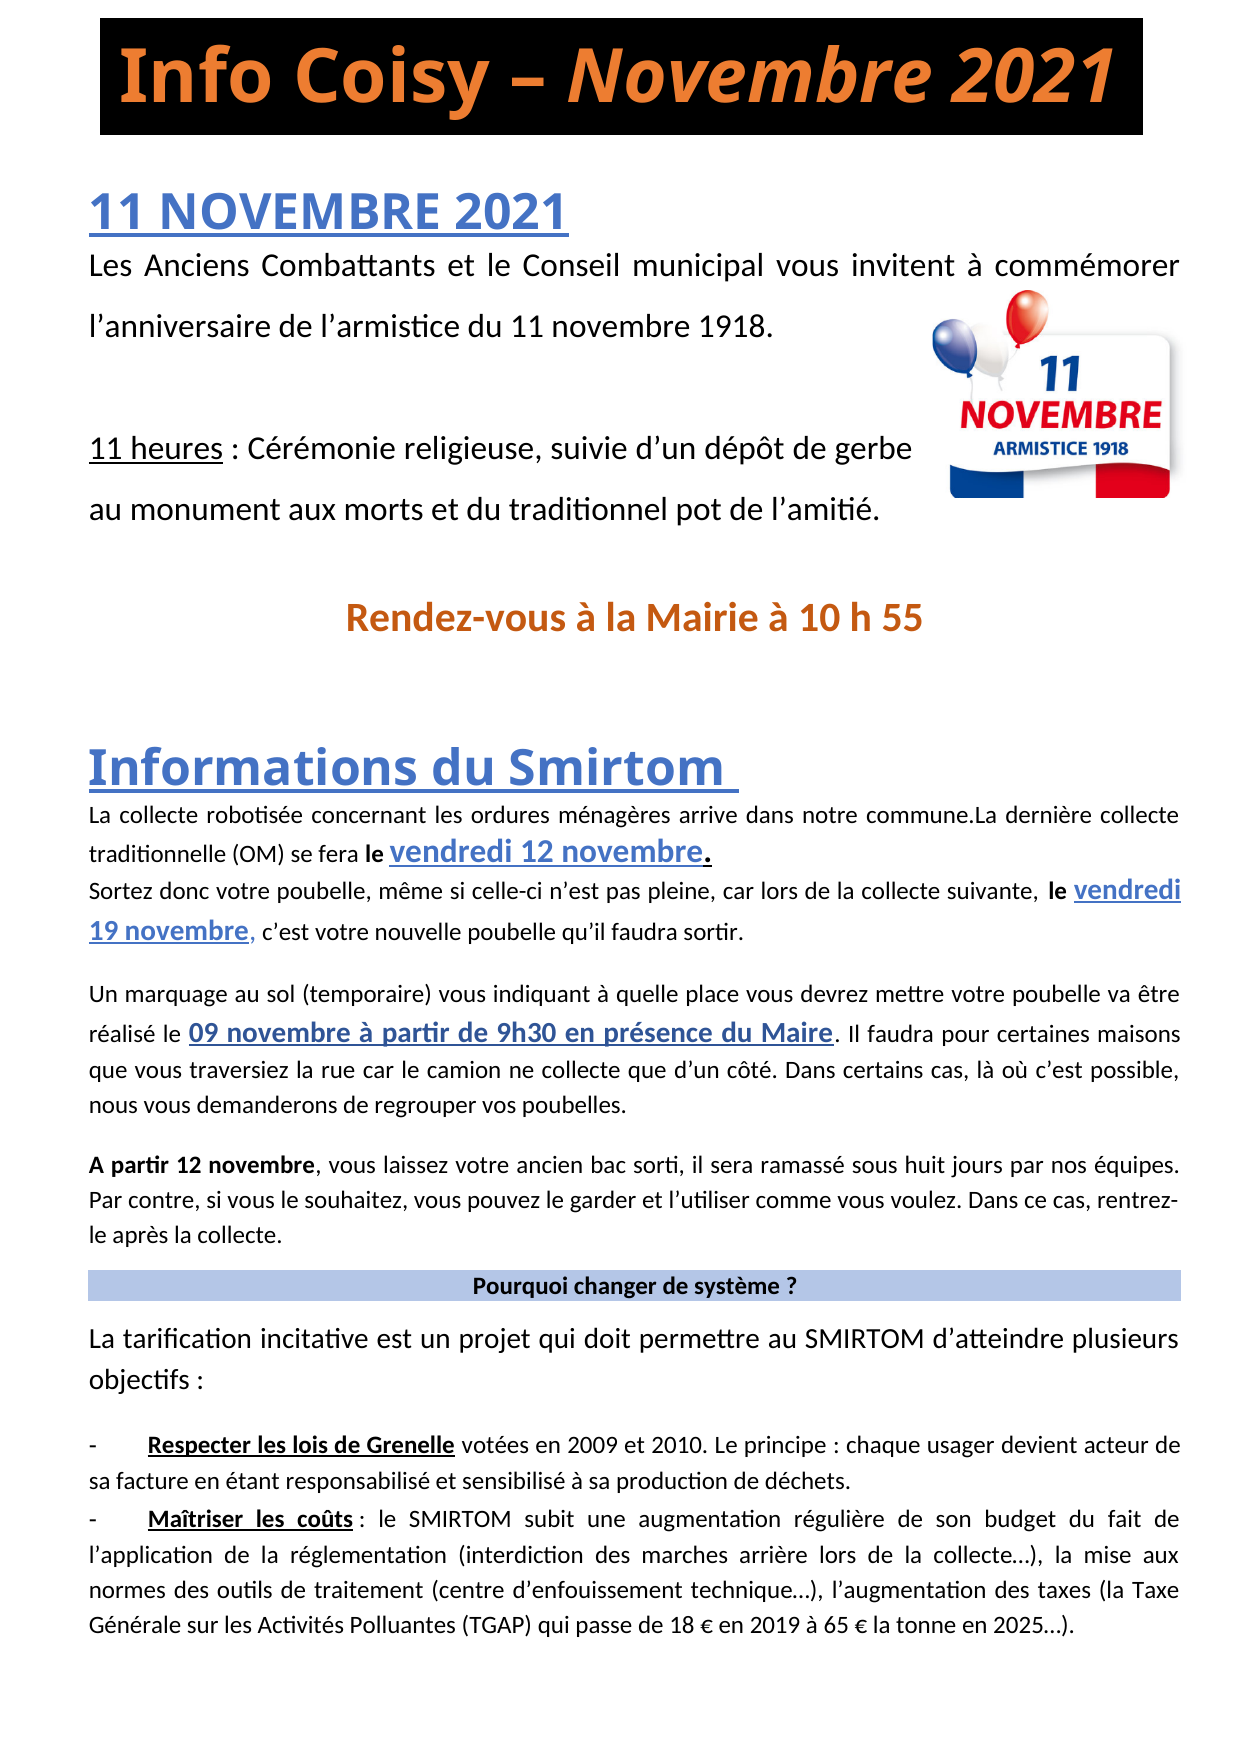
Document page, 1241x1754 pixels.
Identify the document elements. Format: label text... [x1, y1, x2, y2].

text Un marquage au sol (temporaire) vous indiquant à quelle place vous devrez mettre votre poubelle va être réalisé le 09 novembre à partir de 9h30 en présence du Maire. Il faudra pour certaines maisons que vous traversiez la rue car le camion ne collecte que d’un côté. Dans certains cas, là où c’est possible, nous vous demanderons de regrouper vos poubelles. [88, 978, 1181, 1119]
text Informations du Smirtom [88, 732, 1181, 800]
picture [931, 290, 1188, 497]
list Maîtriser les coûts : le SMIRTOM subit une augmentation régulière de son budget du fait de l’application de la réglementation (interdiction des marches arrière lors de la collecte…), la mise aux normes des outils de traitement (centre d’enfouissement technique…), l’augmentation des taxes (la Taxe Générale sur les Activités Polluantes (TGAP) qui passe de 18 € en 2019 à 65 € la tonne en 2025…). [88, 1500, 1181, 1639]
text La tarification incitative est un projet qui doit permettre au SMIRTOM d’atteindre plusieurs objectifs : [88, 1320, 1181, 1397]
text Sortez donc votre poubelle, même si celle-ci n’est pas pleine, car lors de la collecte suivante, le vendredi 19 novembre, c’est votre nouvelle poubelle qu’il faudra sortir. [88, 871, 1181, 947]
text 11 NOVEMBRE 2021 [88, 176, 1181, 244]
text Les Anciens Combattants et le Conseil municipal vous invitent à commémorer l’anniversaire de l’armistice du 11 novembre 1918. [88, 244, 1181, 346]
text A partir 12 novembre, vous laissez votre ancien bac sorti, il sera ramassé sous huit jours par nos équipes. Par contre, si vous le souhaitez, vous pouvez le garder et l’utiliser comme vous voulez. Dans ce cas, rentrez- le après la collecte. [88, 1149, 1181, 1249]
text Pourquoi changer de système ? [88, 1270, 1181, 1301]
list Respecter les lois de Grenelle votées en 2009 et 2010. Le principe : chaque usager devient acteur de sa facture en étant responsabilisé et sensibilisé à sa production de déchets. [88, 1427, 1181, 1496]
text 11 heures : Cérémonie religieuse, suivie d’un dépôt de gerbe au monument aux morts et du traditionnel pot de l’amitié. [88, 427, 1181, 529]
text La collecte robotisée concernant les ordures ménagères arrive dans notre commune.La dernière collecte traditionnelle (OM) se fera le vendredi 12 novembre. [88, 800, 1181, 871]
text Rendez-vous à la Mairie à 10 h 55 [88, 591, 1181, 642]
